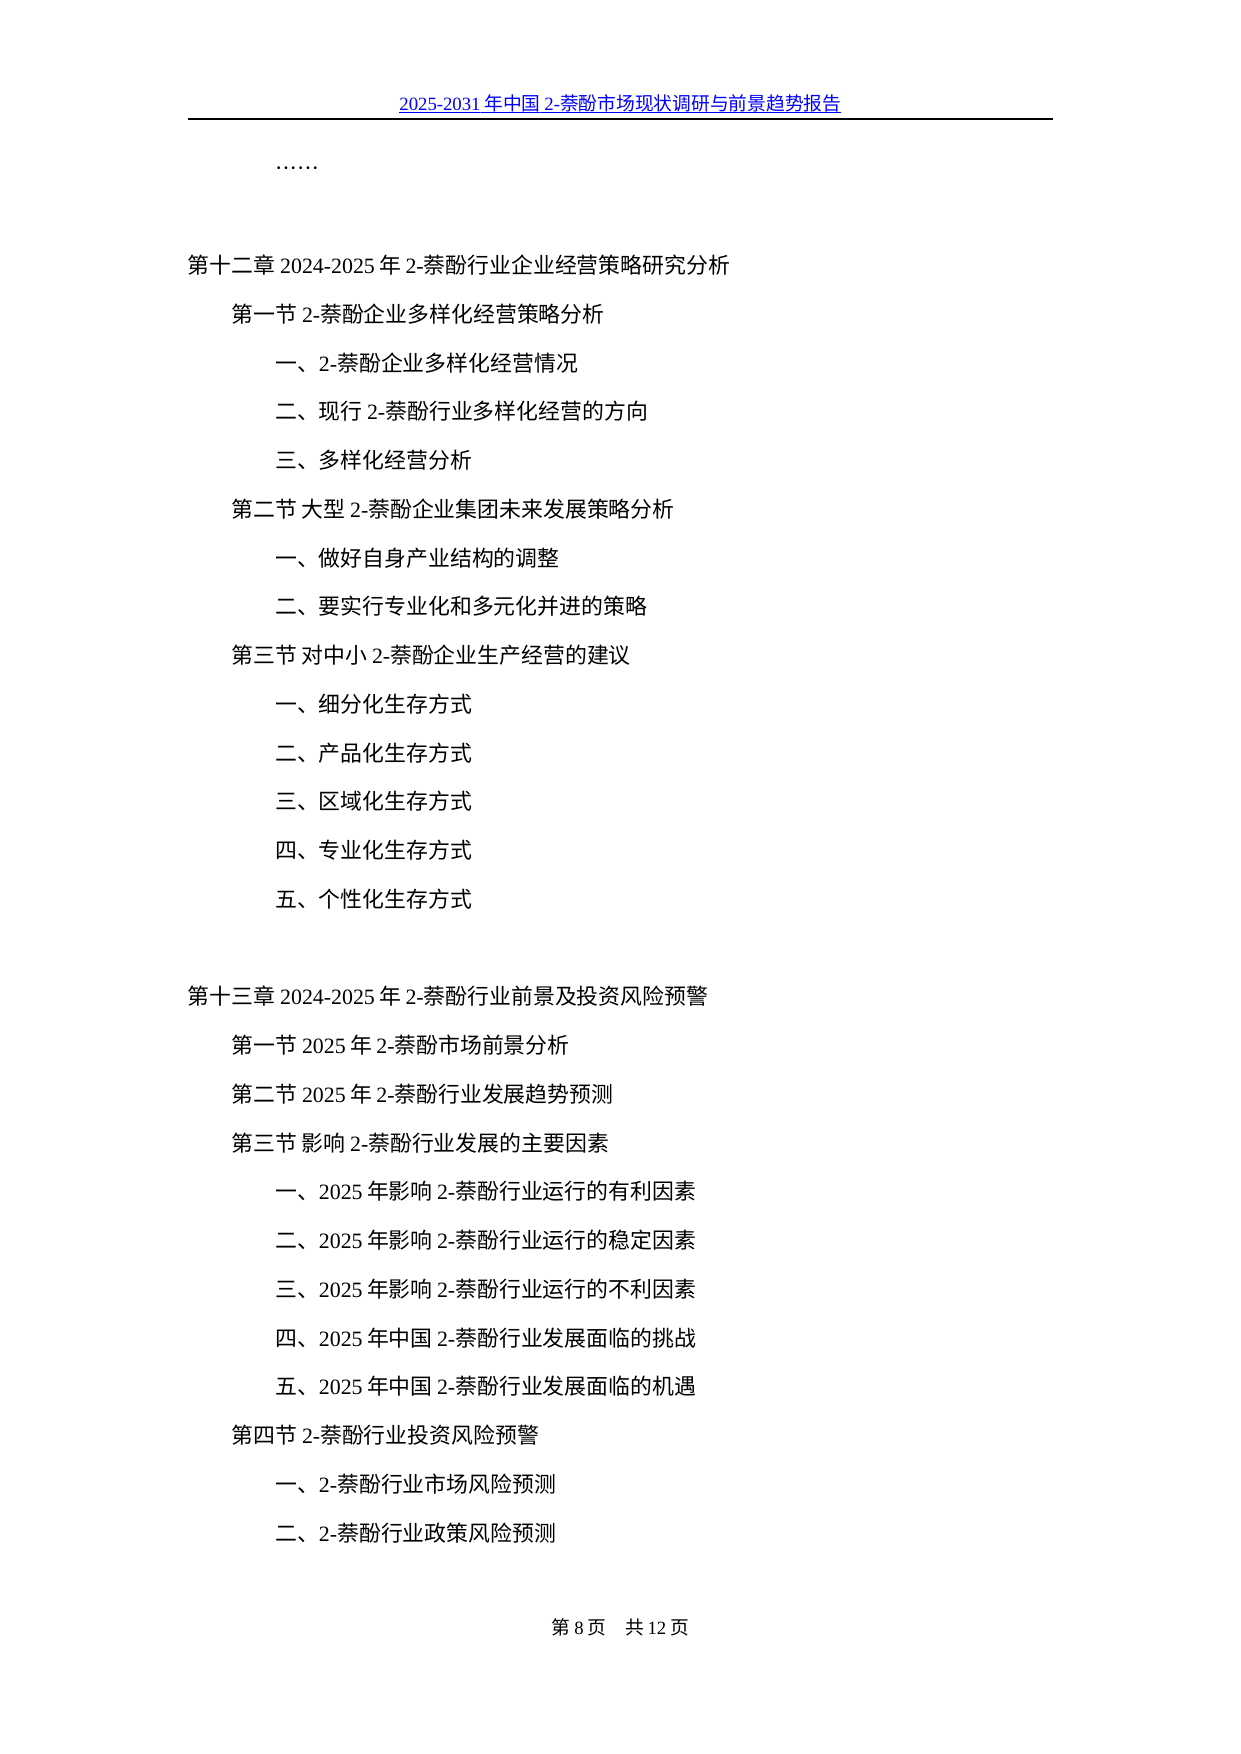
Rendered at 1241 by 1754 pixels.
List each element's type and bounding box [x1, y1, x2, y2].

text [187, 150, 1053, 1548]
